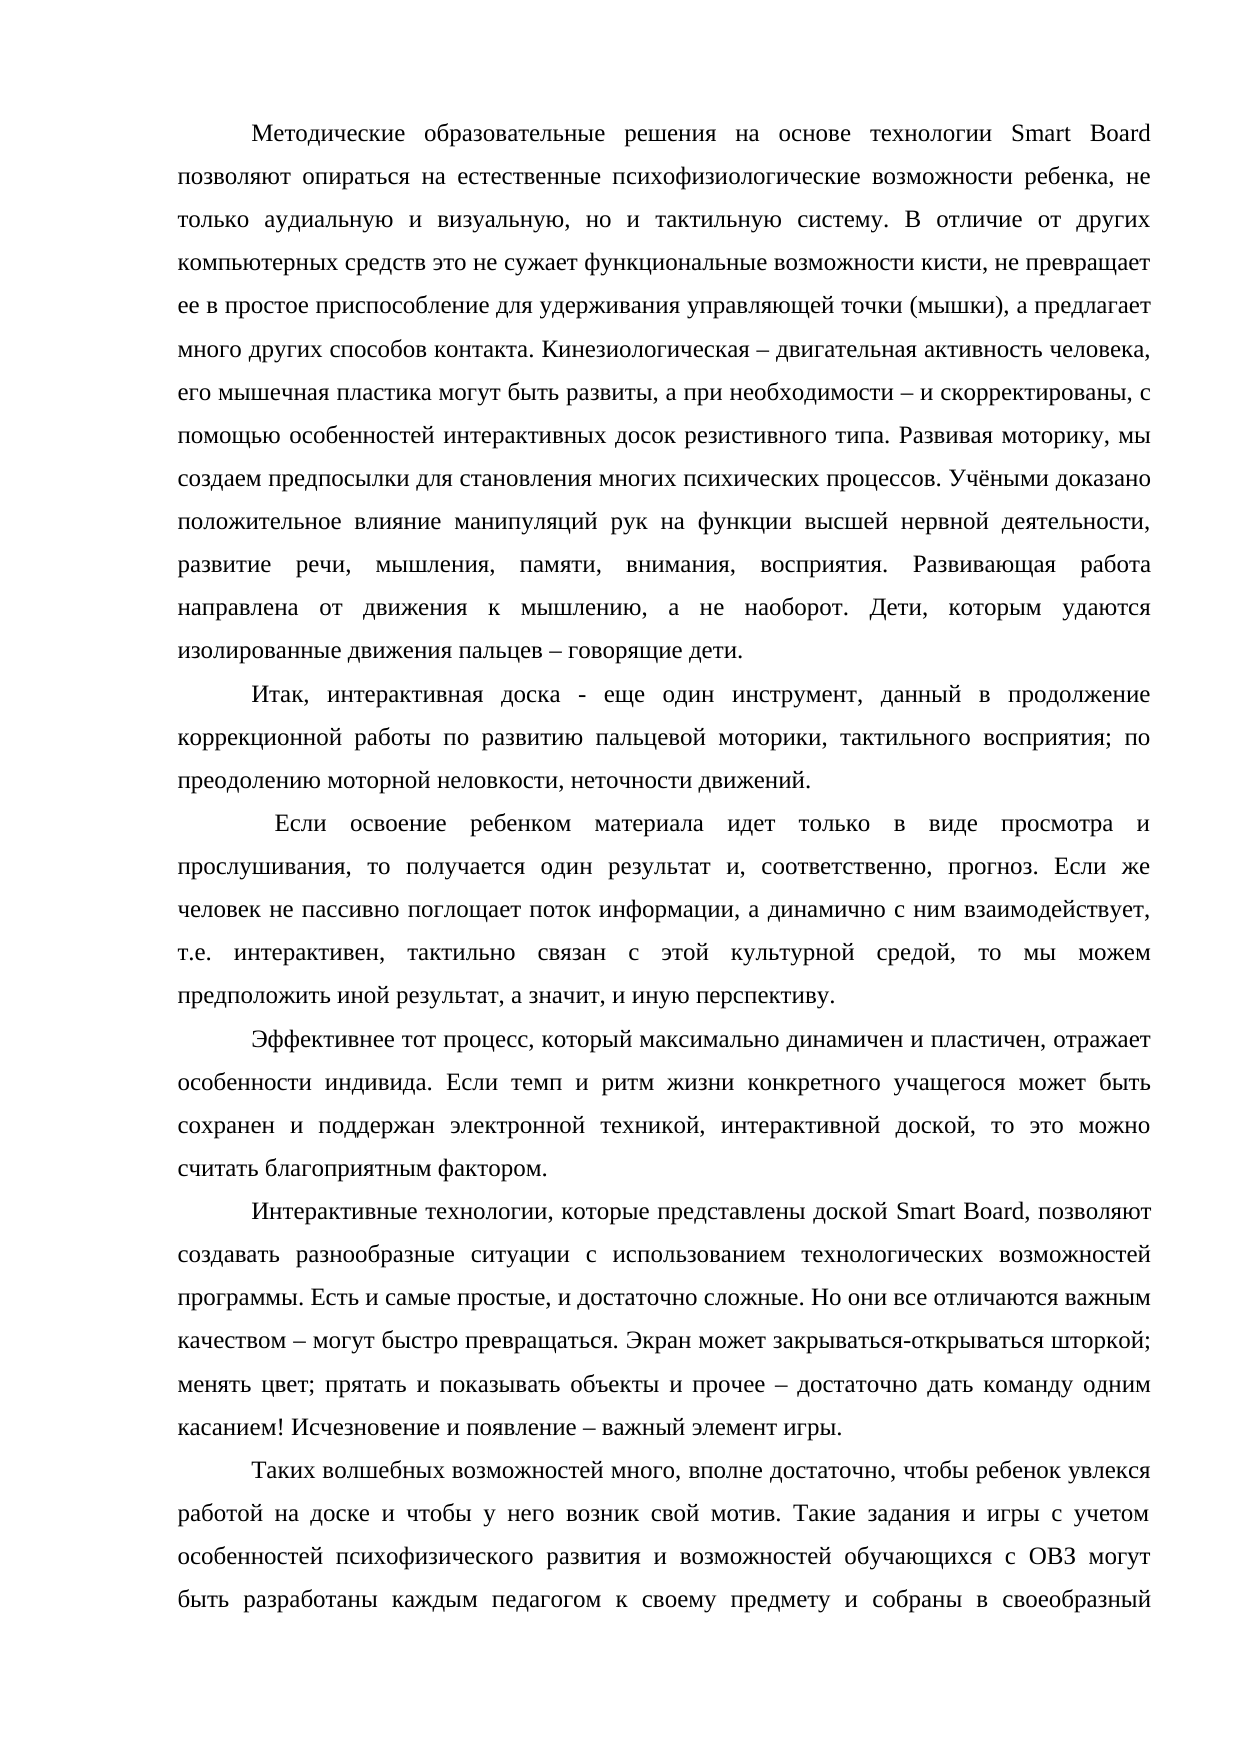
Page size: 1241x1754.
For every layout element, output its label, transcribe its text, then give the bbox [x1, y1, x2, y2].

text Итак, интерактивная доска - еще один инструмент, данный в продолжение коррекционной работы по развитию пальцевой моторики, тактильного восприятия; по преодолению моторной неловкости, неточности движений. [177, 679, 1152, 794]
text Интерактивные технологии, которые представлены доской Smart Board, позволяют создавать разнообразные ситуации с использованием технологических возможностей программы. Есть и самые простые, и достаточно сложные. Но они все отличаются важным качеством – могут быстро превращаться. Экран может закрываться-открываться шторкой; менять цвет; прятать и показывать объекты и прочее – достаточно дать команду одним касанием! Исчезновение и появление – важный элемент игры. [177, 1196, 1152, 1441]
text Методические образовательные решения на основе технологии Smart Board позволяют опираться на естественные психофизиологические возможности ребенка, не только аудиальную и визуальную, но и тактильную систему. В отличие от других компьютерных средств это не сужает функциональные возможности кисти, не превращает ее в простое приспособление для удерживания управляющей точки (мышки), а предлагает много других способов контакта. Кинезиологическая – двигательная активность человека, его мышечная пластика могут быть развиты, а при необходимости – и скорректированы, с помощью особенностей интерактивных досок резистивного типа. Развивая моторику, мы создаем предпосылки для становления многих психических процессов. Учёными доказано положительное влияние манипуляций рук на функции высшей нервной деятельности, развитие речи, мышления, памяти, внимания, восприятия. Развивающая работа направлена от движения к мышлению, а не наоборот. Дети, которым удаются изолированные движения пальцев – говорящие дети. [177, 118, 1152, 664]
text Если освоение ребенком материала идет только в виде просмотра и прослушивания, то получается один результат и, соответственно, прогноз. Если же человек не пассивно поглощает поток информации, а динамично с ним взаимодействует, т.е. интерактивен, тактильно связан с этой культурной средой, то мы можем предположить иной результат, а значит, и иную перспективу. [177, 808, 1152, 1009]
text Эффективнее тот процесс, который максимально динамичен и пластичен, отражает особенности индивида. Если темп и ритм жизни конкретного учащегося может быть сохранен и поддержан электронной техникой, интерактивной доской, то это можно считать благоприятным фактором. [177, 1024, 1152, 1182]
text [177, 1455, 1152, 1613]
